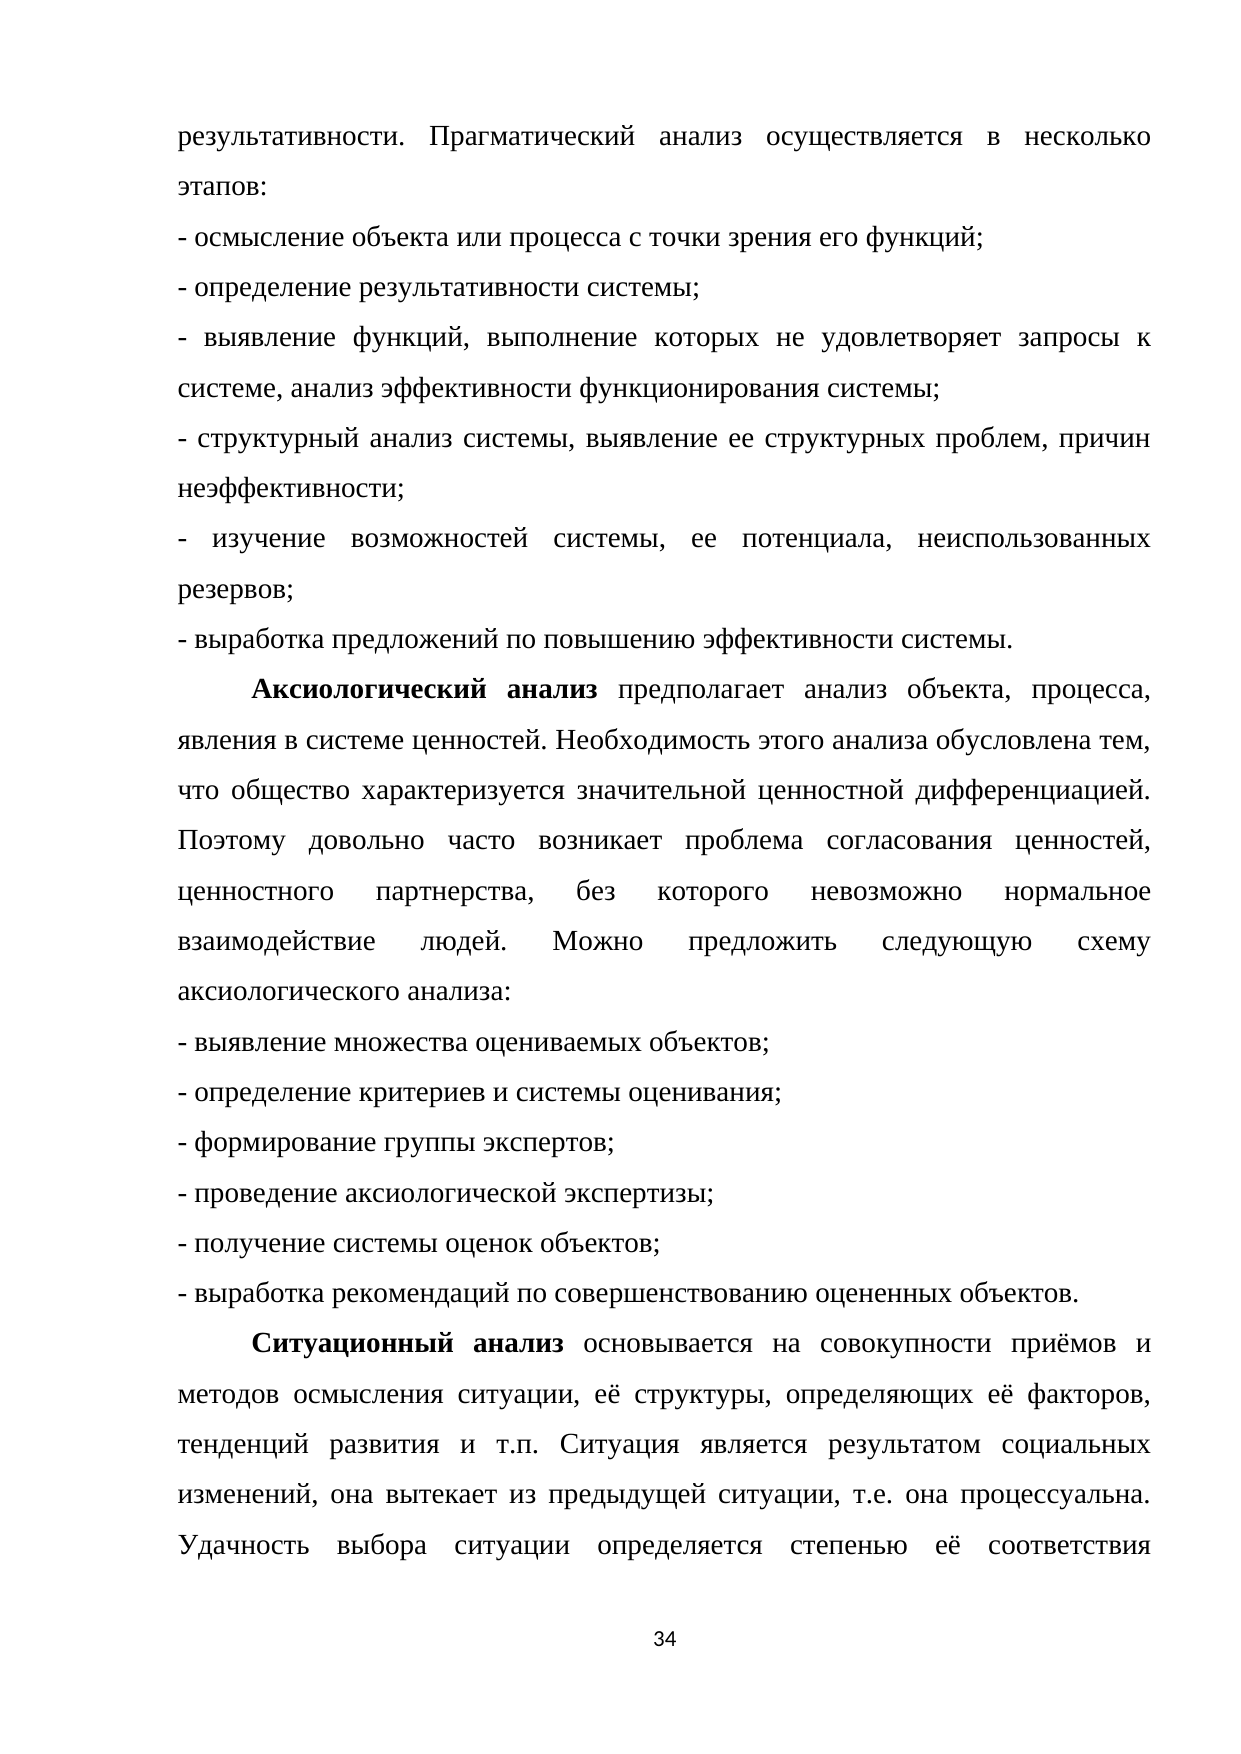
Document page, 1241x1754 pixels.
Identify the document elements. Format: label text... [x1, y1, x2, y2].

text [177, 1326, 1152, 1560]
text - изучение возможностей системы, ее потенциала, неиспользованных резервов; [177, 521, 1152, 604]
text Аксиологический анализ предполагает анализ объекта, процесса, явления в системе ценностей. Необходимость этого анализа обусловлена тем, что общество характеризуется значительной ценностной дифференциацией. Поэтому довольно часто возникает проблема согласования ценностей, ценностного партнерства, без которого невозможно нормальное взаимодействие людей. Можно предложить следующую схему аксиологического анализа: [177, 672, 1152, 1007]
text - формирование группы экспертов; [177, 1124, 1152, 1158]
text - выявление множества оцениваемых объектов; [177, 1024, 1152, 1057]
text - выработка рекомендаций по совершенствованию оцененных объектов. [177, 1275, 1152, 1309]
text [177, 118, 1152, 202]
text - определение результативности системы; [177, 269, 1152, 303]
text - осмысление объекта или процесса с точки зрения его функций; [177, 219, 1152, 252]
text - определение критериев и системы оценивания; [177, 1074, 1152, 1108]
text - выработка предложений по повышению эффективности системы. [177, 621, 1152, 655]
text - выявление функций, выполнение которых не удовлетворяет запросы к системе, анализ эффективности функционирования системы; [177, 319, 1152, 403]
text - проведение аксиологической экспертизы; [177, 1175, 1152, 1208]
text - получение системы оценок объектов; [177, 1225, 1152, 1258]
text - структурный анализ системы, выявление ее структурных проблем, причин неэффективности; [177, 420, 1152, 504]
